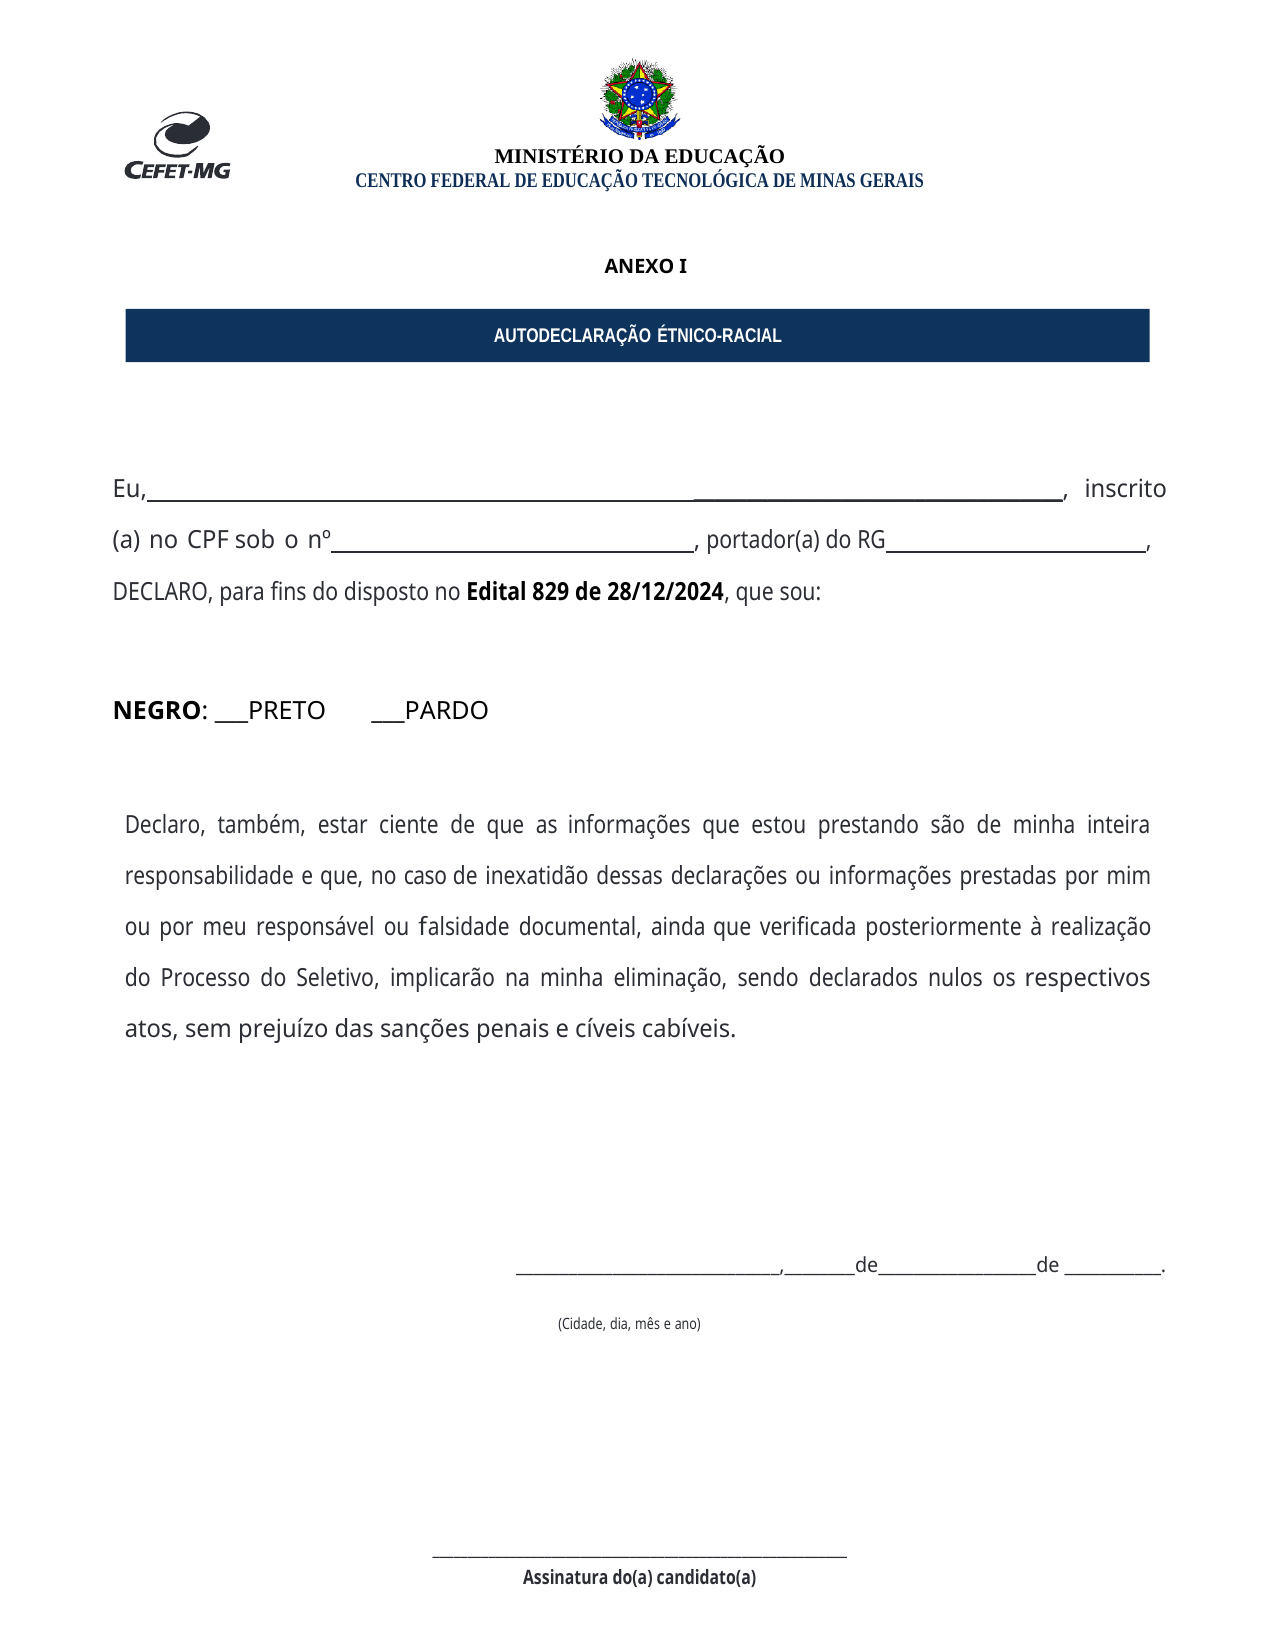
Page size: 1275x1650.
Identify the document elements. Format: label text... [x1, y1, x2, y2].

text (Cidade, dia, mês e ano) [558, 1313, 701, 1334]
picture [595, 57, 684, 143]
text Declaro, também, estar ciente de que as informações que estou prestando são de minha inteira responsabilidade e que, no caso de inexatidão dessas declarações ou informações prestadas por mim ou por meu responsável ou falsidade documental, ainda que verificada posteriormente à realização do Processo do Seletivo, implicarão na minha eliminação, sendo declarados nulos os respectivos atos, sem prejuízo das sanções penais e cíveis cabíveis. [124, 807, 1152, 1045]
text Assinatura do(a) candidato(a) [112, 1563, 1167, 1592]
text MINISTÉRIO DA EDUCAÇÃO [112, 144, 1167, 168]
text ___________________________________________________________ [112, 1534, 1167, 1562]
text ______________________________,________de__________________de ___________. [112, 1250, 1167, 1279]
text CENTRO FEDERAL DE EDUCAÇÃO TECNOLÓGICA DE MINAS GERAIS [112, 168, 1167, 192]
text Eu, ___________________________________, inscrito (a) no CPF sob o nº , portador(a) do RG , DECLARO, para fins do disposto no Edital 829 de 28/12/2024, que sou: [112, 471, 1167, 607]
text NEGRO: ___PRETO ___PARDO [112, 693, 1167, 727]
text ANEXO I [124, 253, 1167, 279]
